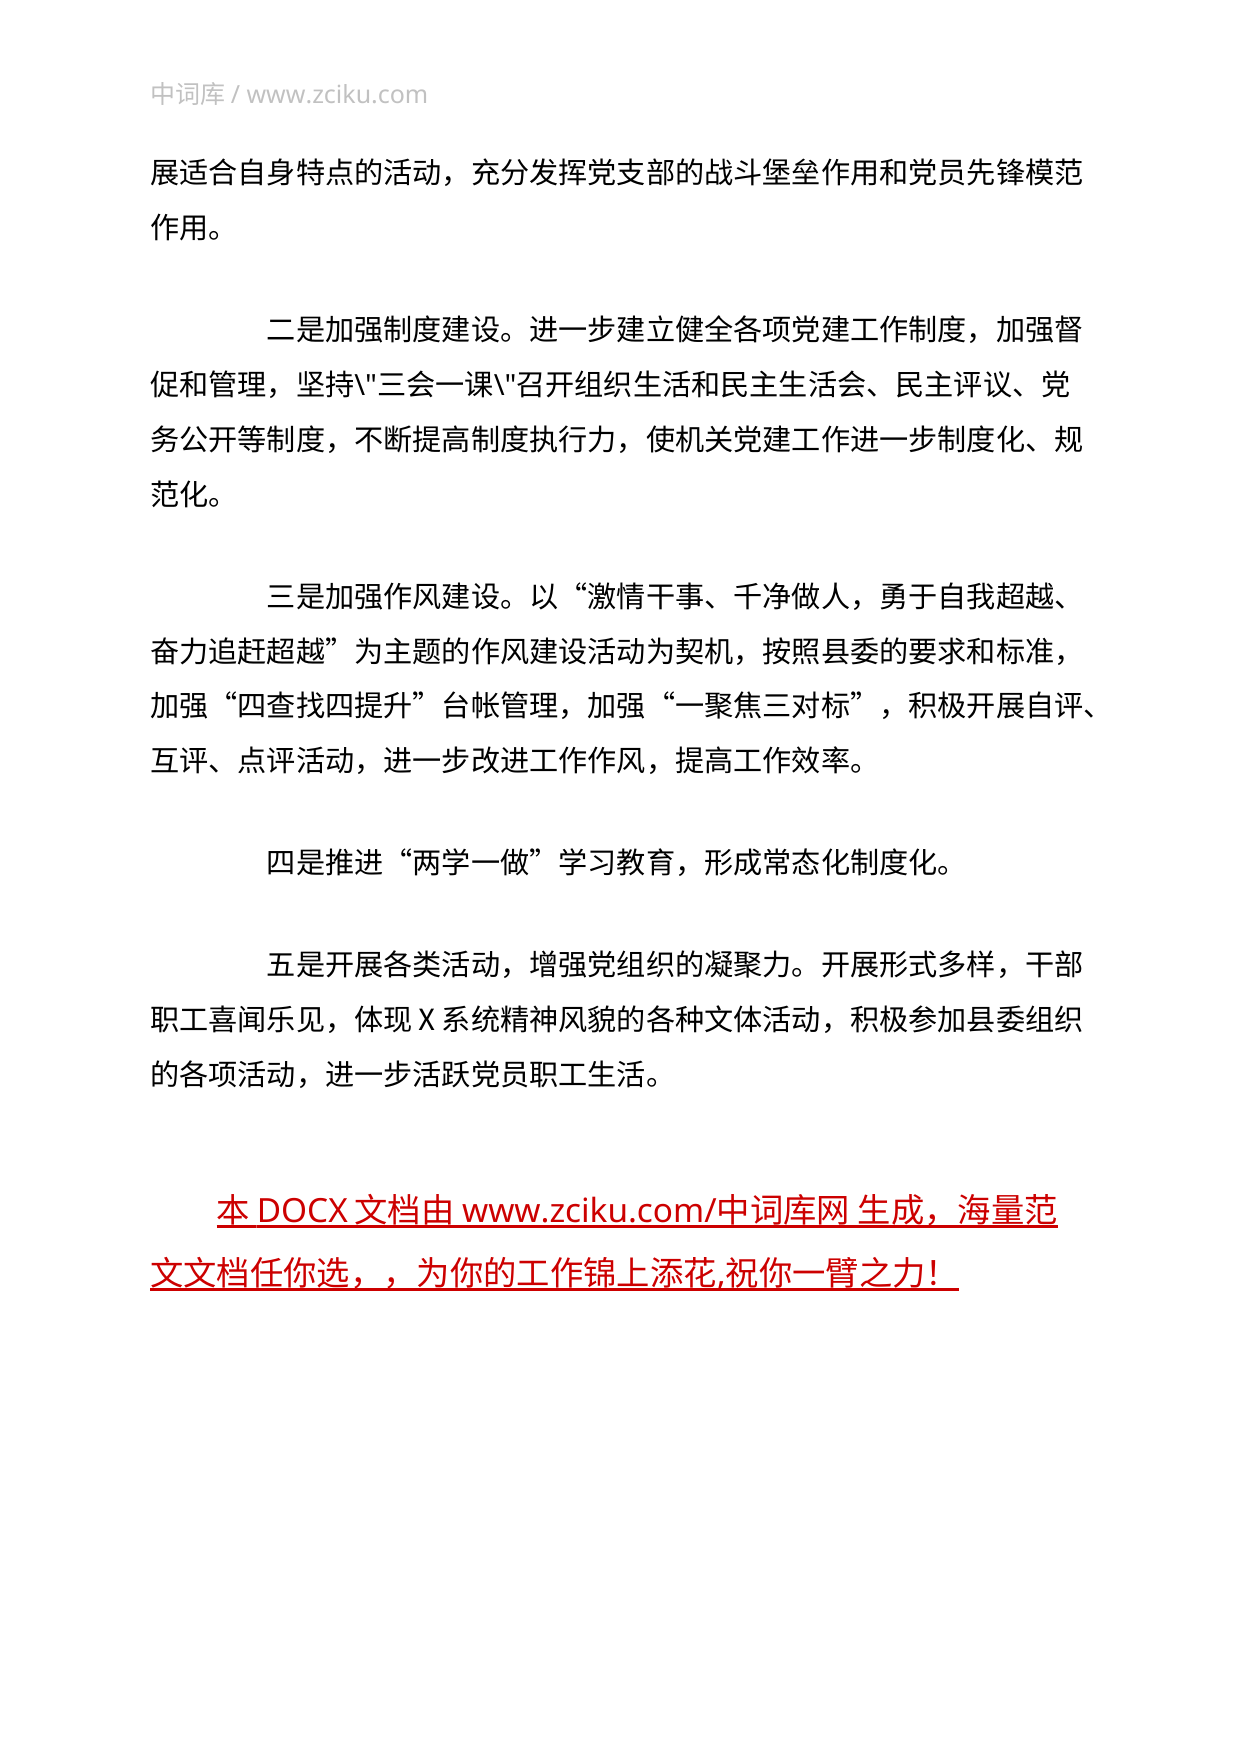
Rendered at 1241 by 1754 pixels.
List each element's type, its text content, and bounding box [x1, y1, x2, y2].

text 五是开展各类活动，增强党组织的凝聚力。开展形式多样，干部职工喜闻乐见，体现Ⅹ系统精神风貌的各种文体活动，积极参加县委组织的各项活动，进一步活跃党员职工生活。 [150, 941, 1090, 1093]
text 二是加强制度建设。进一步建立健全各项党建工作制度，加强督促和管理，坚持\"三会一课\"召开组织生活和民主生活会、民主评议、党务公开等制度，不断提高制度执行力，使机关党建工作进一步制度化、规范化。 [150, 307, 1090, 514]
text 本DOCX文档由 www.zciku.com/中词库网 生成，海量范文文档任你选，，为你的工作锦上添花,祝你一臂之力！ [150, 1184, 1090, 1296]
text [150, 150, 1090, 247]
text 三是加强作风建设。以“激情干事、千净做人，勇于自我超越、奋力追赶超越”为主题的作风建设活动为契机，按照县委的要求和标准，加强“四查找四提升”台帐管理，加强“一聚焦三对标”，积极开展自评、互评、点评活动，进一步改进工作作风，提高工作效率。 [150, 573, 1090, 780]
text 四是推进“两学一做”学习教育，形成常态化制度化。 [150, 840, 1090, 882]
